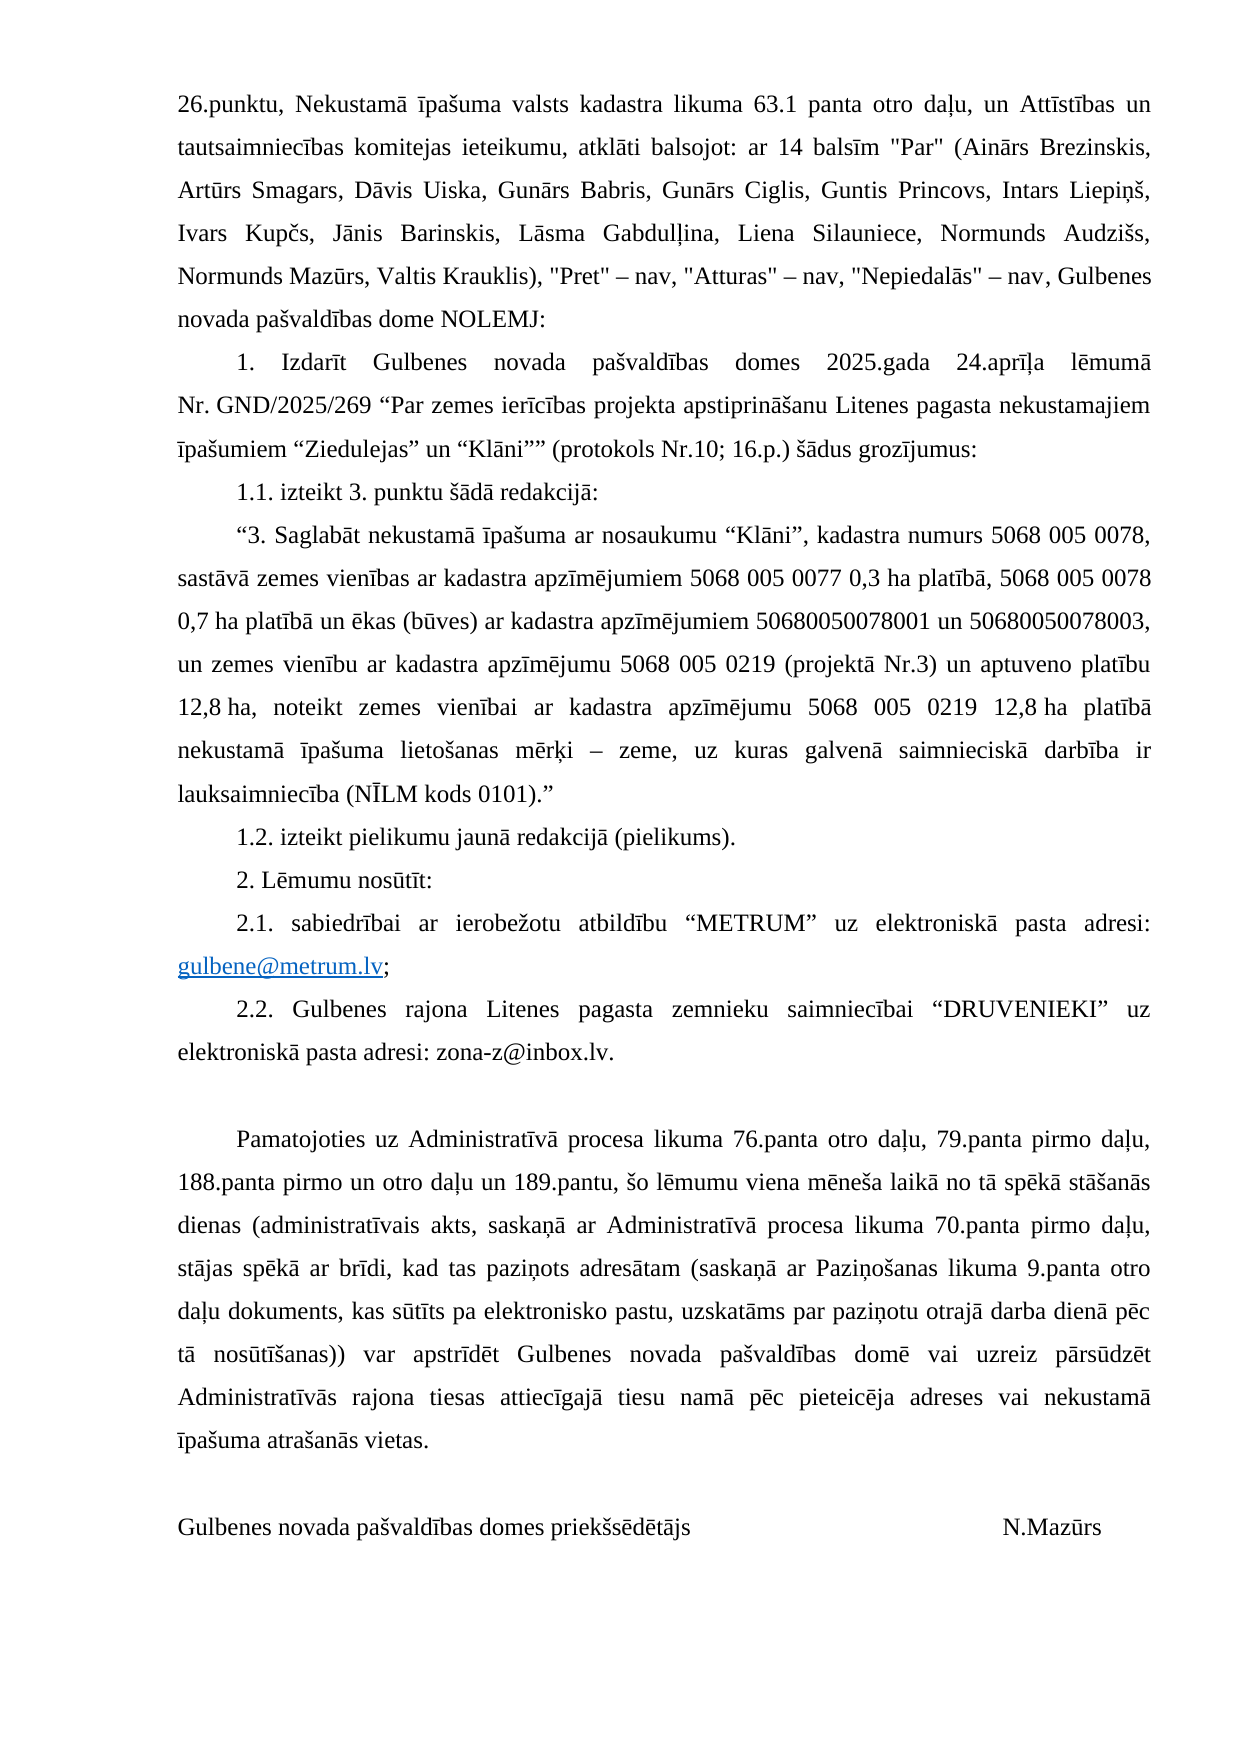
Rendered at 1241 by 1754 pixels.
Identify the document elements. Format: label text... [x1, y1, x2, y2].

text 1.1. izteikt 3. punktu šādā redakcijā: [177, 477, 1152, 506]
text “3. Saglabāt nekustamā īpašuma ar nosaukumu “Klāni”, kadastra numurs 5068 005 0078, sastāvā zemes vienības ar kadastra apzīmējumiem 5068 005 0077 0,3 ha platībā, 5068 005 0078 0,7 ha platībā un ēkas (būves) ar kadastra apzīmējumiem 50680050078001 un 50680050078003, un zemes vienību ar kadastra apzīmējumu 5068 005 0219 (projektā Nr.3) un aptuveno platību 12,8 ha, noteikt zemes vienībai ar kadastra apzīmējumu 5068 005 0219 12,8 ha platībā nekustamā īpašuma lietošanas mērķi – zeme, uz kuras galvenā saimnieciskā darbība ir lauksaimniecība (NĪLM kods 0101).” [177, 520, 1152, 807]
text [177, 89, 1152, 333]
text 1. Izdarīt Gulbenes novada pašvaldības domes 2025.gada 24.aprīļa lēmumā Nr. GND/2025/269 “Par zemes ierīcības projekta apstiprināšanu Litenes pagasta nekustamajiem īpašumiem “Ziedulejas” un “Klāni”” (protokols Nr.10; 16.p.) šādus grozījumus: [177, 347, 1152, 462]
text Pamatojoties uz Administratīvā procesa likuma 76.panta otro daļu, 79.panta pirmo daļu, 188.panta pirmo un otro daļu un 189.pantu, šo lēmumu viena mēneša laikā no tā spēkā stāšanās dienas (administratīvais akts, saskaņā ar Administratīvā procesa likuma 70.panta pirmo daļu, stājas spēkā ar brīdi, kad tas paziņots adresātam (saskaņā ar Paziņošanas likuma 9.panta otro daļu dokuments, kas sūtīts pa elektronisko pastu, uzskatāms par paziņotu otrajā darba dienā pēc tā nosūtīšanas)) var apstrīdēt Gulbenes novada pašvaldības domē vai uzreiz pārsūdzēt Administratīvās rajona tiesas attiecīgajā tiesu namā pēc pieteicēja adreses vai nekustamā īpašuma atrašanās vietas. [177, 1124, 1152, 1454]
text 2. Lēmumu nosūtīt: [177, 865, 1152, 894]
text 2.1. sabiedrībai ar ierobežotu atbildību “METRUM” uz elektroniskā pasta adresi: gulbene@metrum.lv; [177, 908, 1152, 980]
text Gulbenes novada pašvaldības domes priekšsēdētājs N.Mazūrs [177, 1512, 1152, 1541]
text 1.2. izteikt pielikumu jaunā redakcijā (pielikums). [177, 822, 1152, 851]
text 2.2. Gulbenes rajona Litenes pagasta zemnieku saimniecībai “DRUVENIEKI” uz elektroniskā pasta adresi: zona-z@inbox.lv. [177, 994, 1152, 1066]
